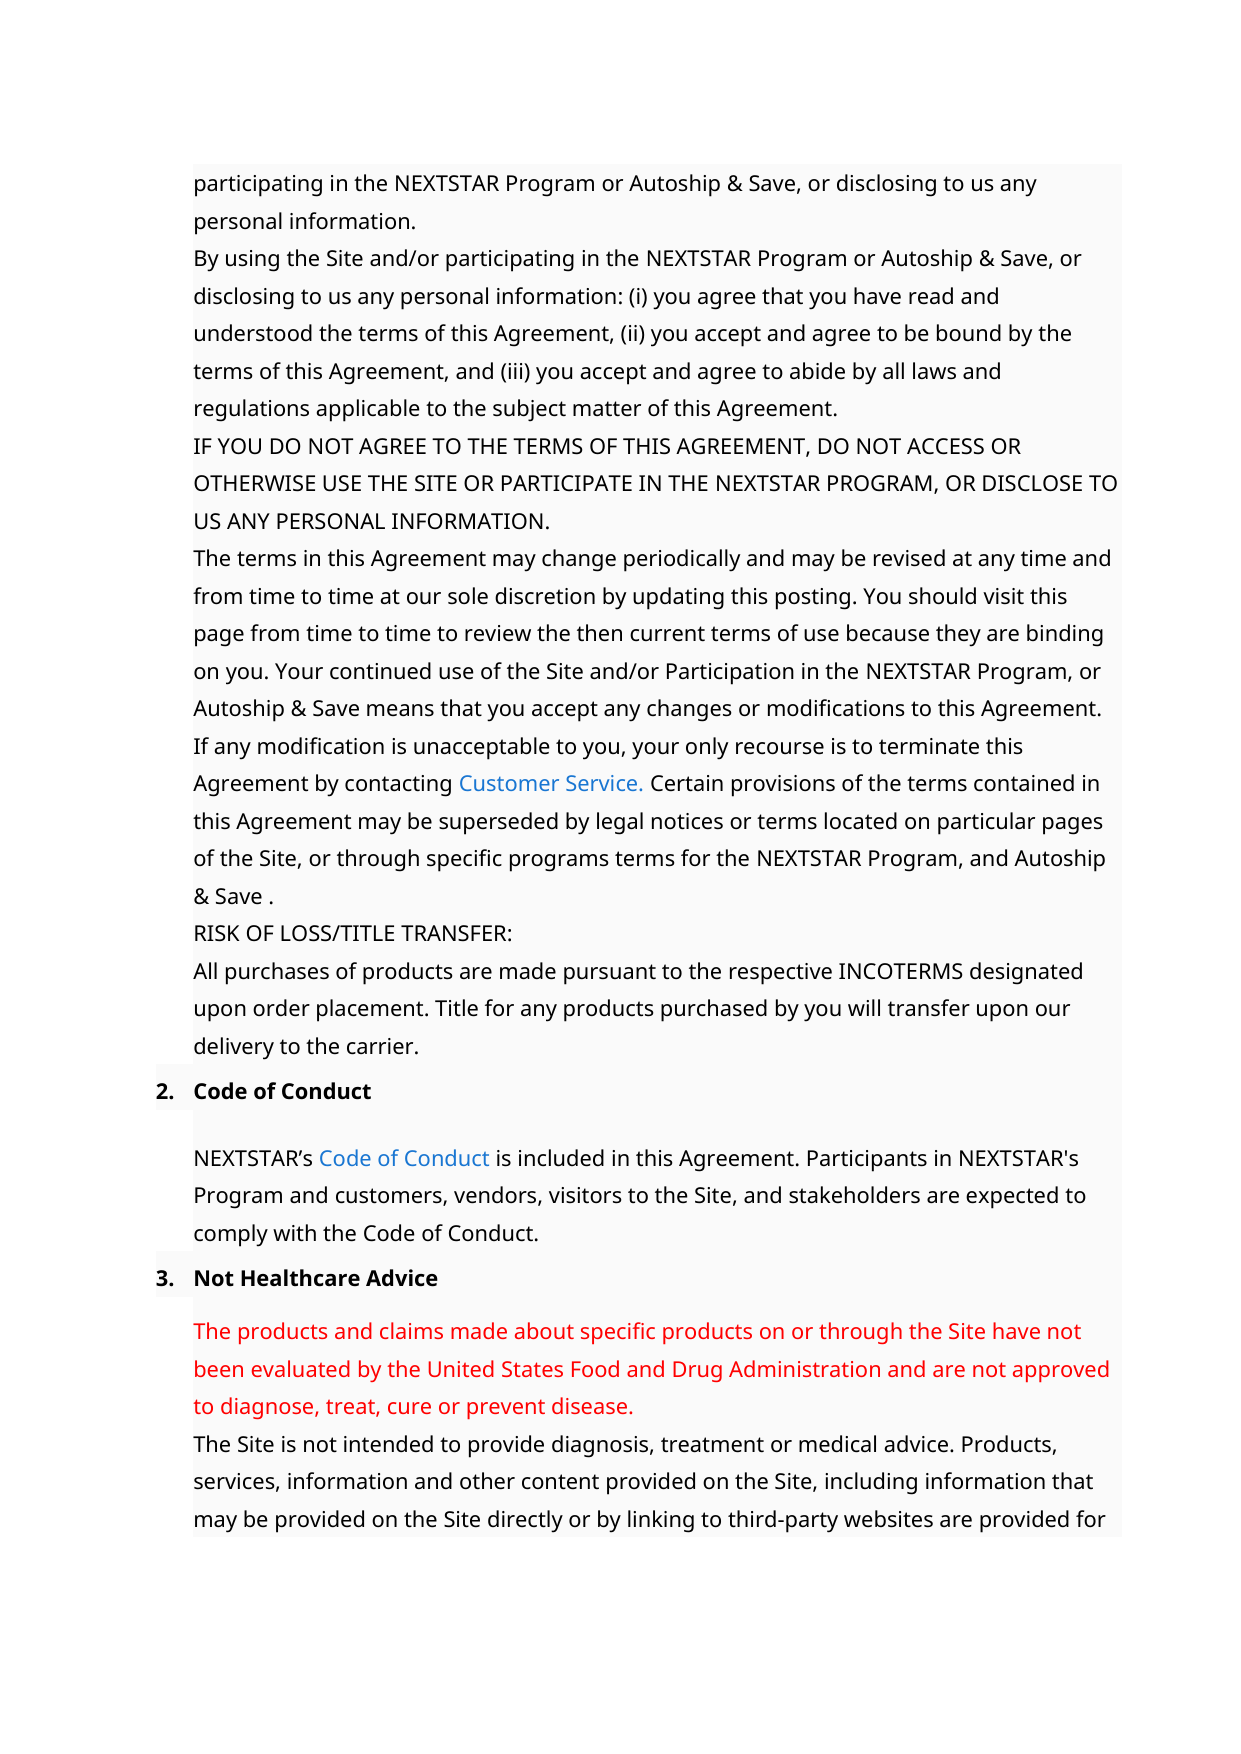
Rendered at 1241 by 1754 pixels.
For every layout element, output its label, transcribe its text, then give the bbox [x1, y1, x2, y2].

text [193, 1425, 1122, 1537]
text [193, 164, 1122, 239]
text The products and claims made about specific products on or through the Site have not been evaluated by the United States Food and Drug Administration and are not approved to diagnose, treat, cure or prevent disease. [193, 1312, 1122, 1425]
list Not Healthcare Advice [156, 1259, 1122, 1297]
text NEXTSTAR’s Code of Conduct is included in this Agreement. Participants in NEXTSTAR's Program and customers, vendors, visitors to the Site, and stakeholders are expected to comply with the Code of Conduct. [193, 1139, 1122, 1251]
text By using the Site and/or participating in the NEXTSTAR Program or Autoship & Save, or disclosing to us any personal information: (i) you agree that you have read and understood the terms of this Agreement, (ii) you accept and agree to be bound by the terms of this Agreement, and (iii) you accept and agree to abide by all laws and regulations applicable to the subject matter of this Agreement. [193, 239, 1122, 427]
text RISK OF LOSS/TITLE TRANSFER: [193, 914, 1122, 952]
text All purchases of products are made pursuant to the respective INCOTERMS designated upon order placement. Title for any products purchased by you will transfer upon our delivery to the carrier. [193, 952, 1122, 1064]
text The terms in this Agreement may change periodically and may be revised at any time and from time to time at our sole discretion by updating this posting. You should visit this page from time to time to review the then current terms of use because they are binding on you. Your continued use of the Site and/or Participation in the NEXTSTAR Program, or Autoship & Save means that you accept any changes or modifications to this Agreement. If any modification is unacceptable to you, your only recourse is to terminate this Agreement by contacting Customer Service. Certain provisions of the terms contained in this Agreement may be superseded by legal notices or terms located on particular pages of the Site, or through specific programs terms for the NEXTSTAR Program, and Autoship & Save . [193, 539, 1122, 914]
list Code of Conduct [156, 1072, 1122, 1110]
text IF YOU DO NOT AGREE TO THE TERMS OF THIS AGREEMENT, DO NOT ACCESS OR OTHERWISE USE THE SITE OR PARTICIPATE IN THE NEXTSTAR PROGRAM, OR DISCLOSE TO US ANY PERSONAL INFORMATION. [193, 427, 1122, 539]
